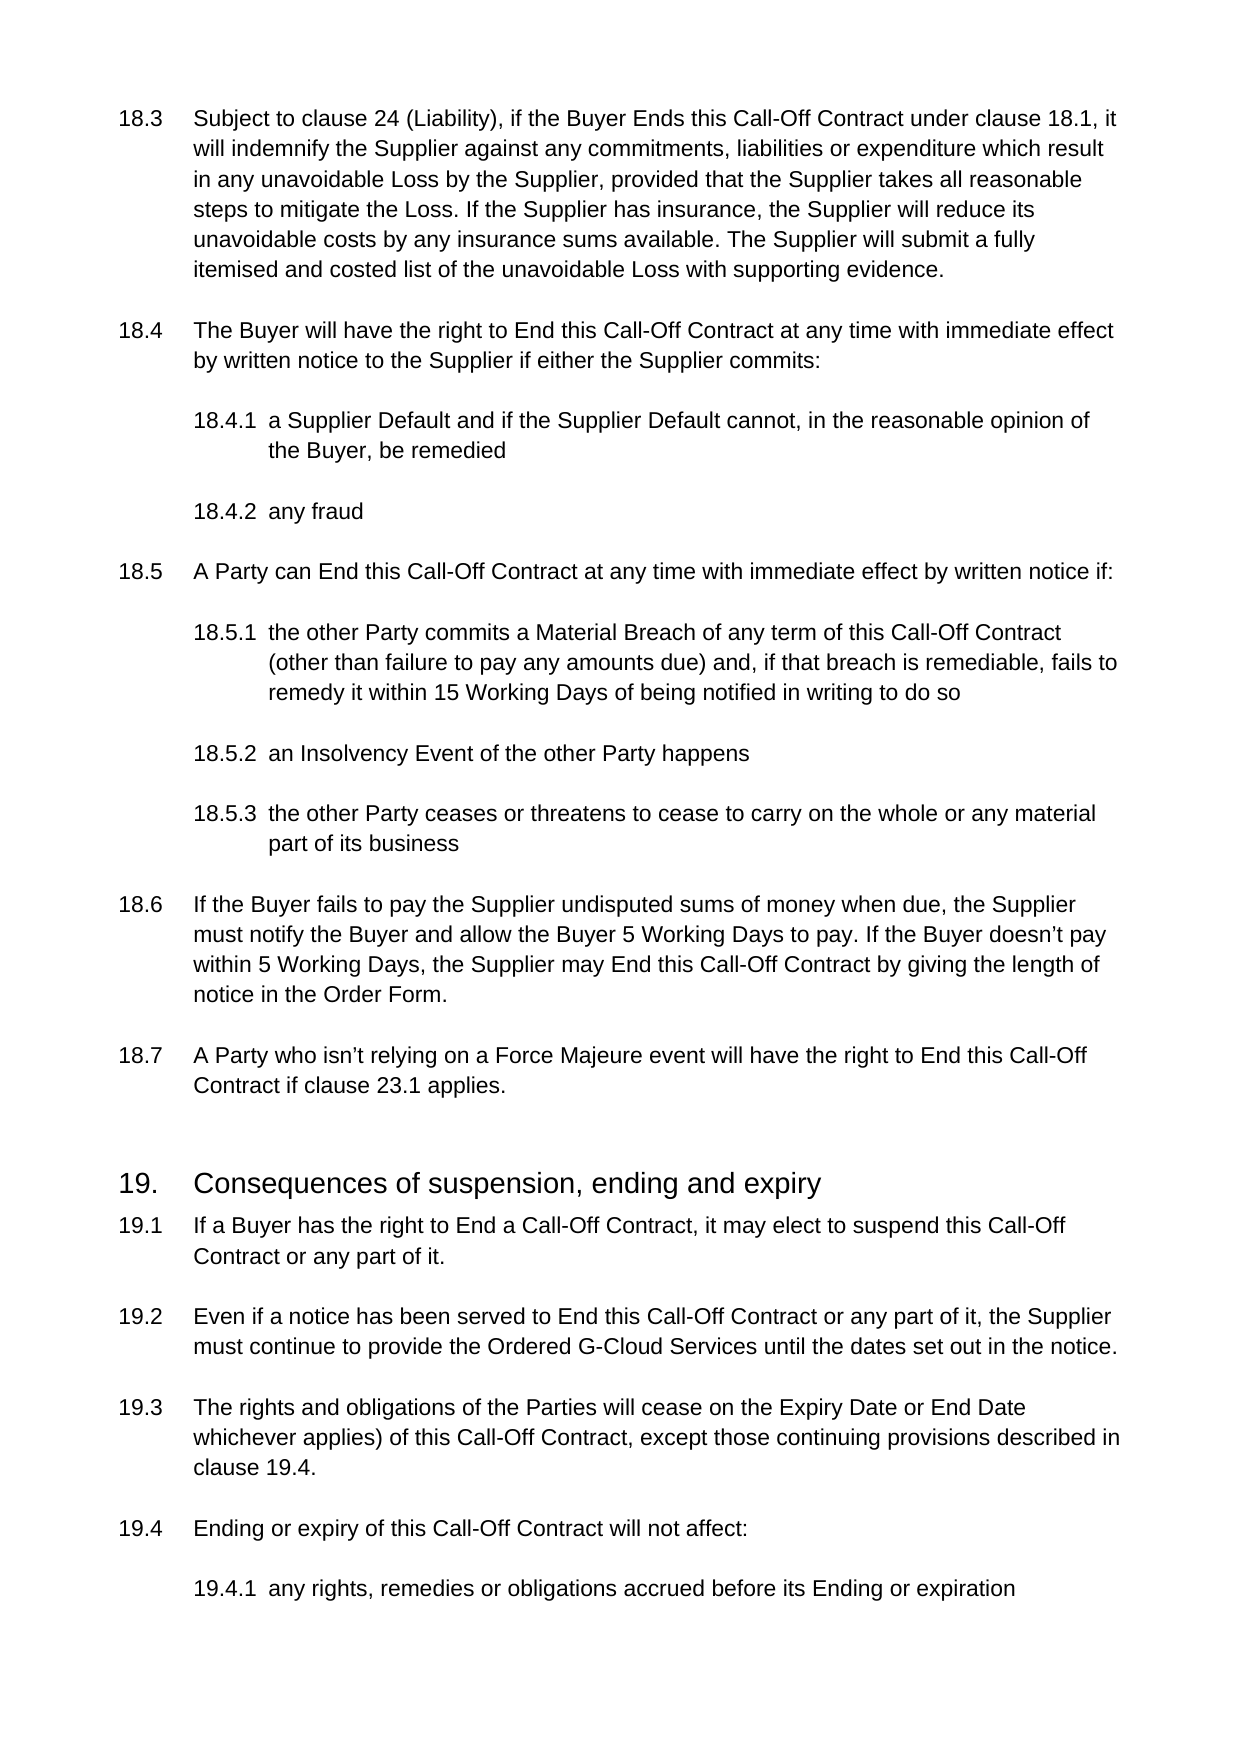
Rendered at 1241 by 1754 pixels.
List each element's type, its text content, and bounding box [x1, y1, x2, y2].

text 18.4.1 a Supplier Default and if the Supplier Default cannot, in the reasonable opinion of the Buyer, be remedied [193, 407, 1122, 464]
text 18.7 A Party who isn’t relying on a Force Majeure event will have the right to End this Call-Off Contract if clause 23.1 applies. [118, 1042, 1122, 1098]
text 18.4 The Buyer will have the right to End this Call-Off Contract at any time with immediate effect by written notice to the Supplier if either the Supplier commits: [118, 317, 1122, 373]
text 18.5 A Party can End this Call-Off Contract at any time with immediate effect by written notice if: [118, 558, 1122, 585]
text 19.1 If a Buyer has the right to End a Call-Off Contract, it may elect to suspend this Call-Off Contract or any part of it. [118, 1212, 1122, 1269]
text 18.6 If the Buyer fails to pay the Supplier undisputed sums of money when due, the Supplier must notify the Buyer and allow the Buyer 5 Working Days to pay. If the Buyer doesn’t pay within 5 Working Days, the Supplier may End this Call-Off Contract by giving the length of notice in the Order Form. [118, 891, 1122, 1008]
text 19.4.1 any rights, remedies or obligations accrued before its Ending or expiration [118, 1575, 1122, 1601]
text 19.4 Ending or expiry of this Call-Off Contract will not affect: [118, 1514, 1122, 1541]
text 19.3 The rights and obligations of the Parties will cease on the Expiry Date or End Date whichever applies) of this Call-Off Contract, except those continuing provisions described in clause 19.4. [118, 1394, 1122, 1481]
text 18.5.1 the other Party commits a Material Breach of any term of this Call-Off Contract (other than failure to pay any amounts due) and, if that breach is remediable, fails to remedy it within 15 Working Days of being notified in writing to do so [193, 619, 1122, 706]
text 18.4.2 any fraud [118, 498, 1122, 524]
text 19.2 Even if a notice has been served to End this Call-Off Contract or any part of it, the Supplier must continue to provide the Ordered G-Cloud Services until the dates set out in the notice. [118, 1303, 1122, 1360]
text 18.5.3 the other Party ceases or threatens to cease to carry on the whole or any material part of its business [193, 800, 1122, 857]
text 18.5.2 an Insolvency Event of the other Party happens [118, 739, 1122, 766]
subtitle 19. Consequences of suspension, ending and expiry [118, 1166, 1122, 1199]
text 18.3 Subject to clause 24 (Liability), if the Buyer Ends this Call-Off Contract under clause 18.1, it will indemnify the Supplier against any commitments, liabilities or expenditure which result in any unavoidable Loss by the Supplier, provided that the Supplier takes all reasonable steps to mitigate the Loss. If the Supplier has insurance, the Supplier will reduce its unavoidable costs by any insurance sums available. The Supplier will submit a fully itemised and costed list of the unavoidable Loss with supporting evidence. [118, 105, 1122, 283]
